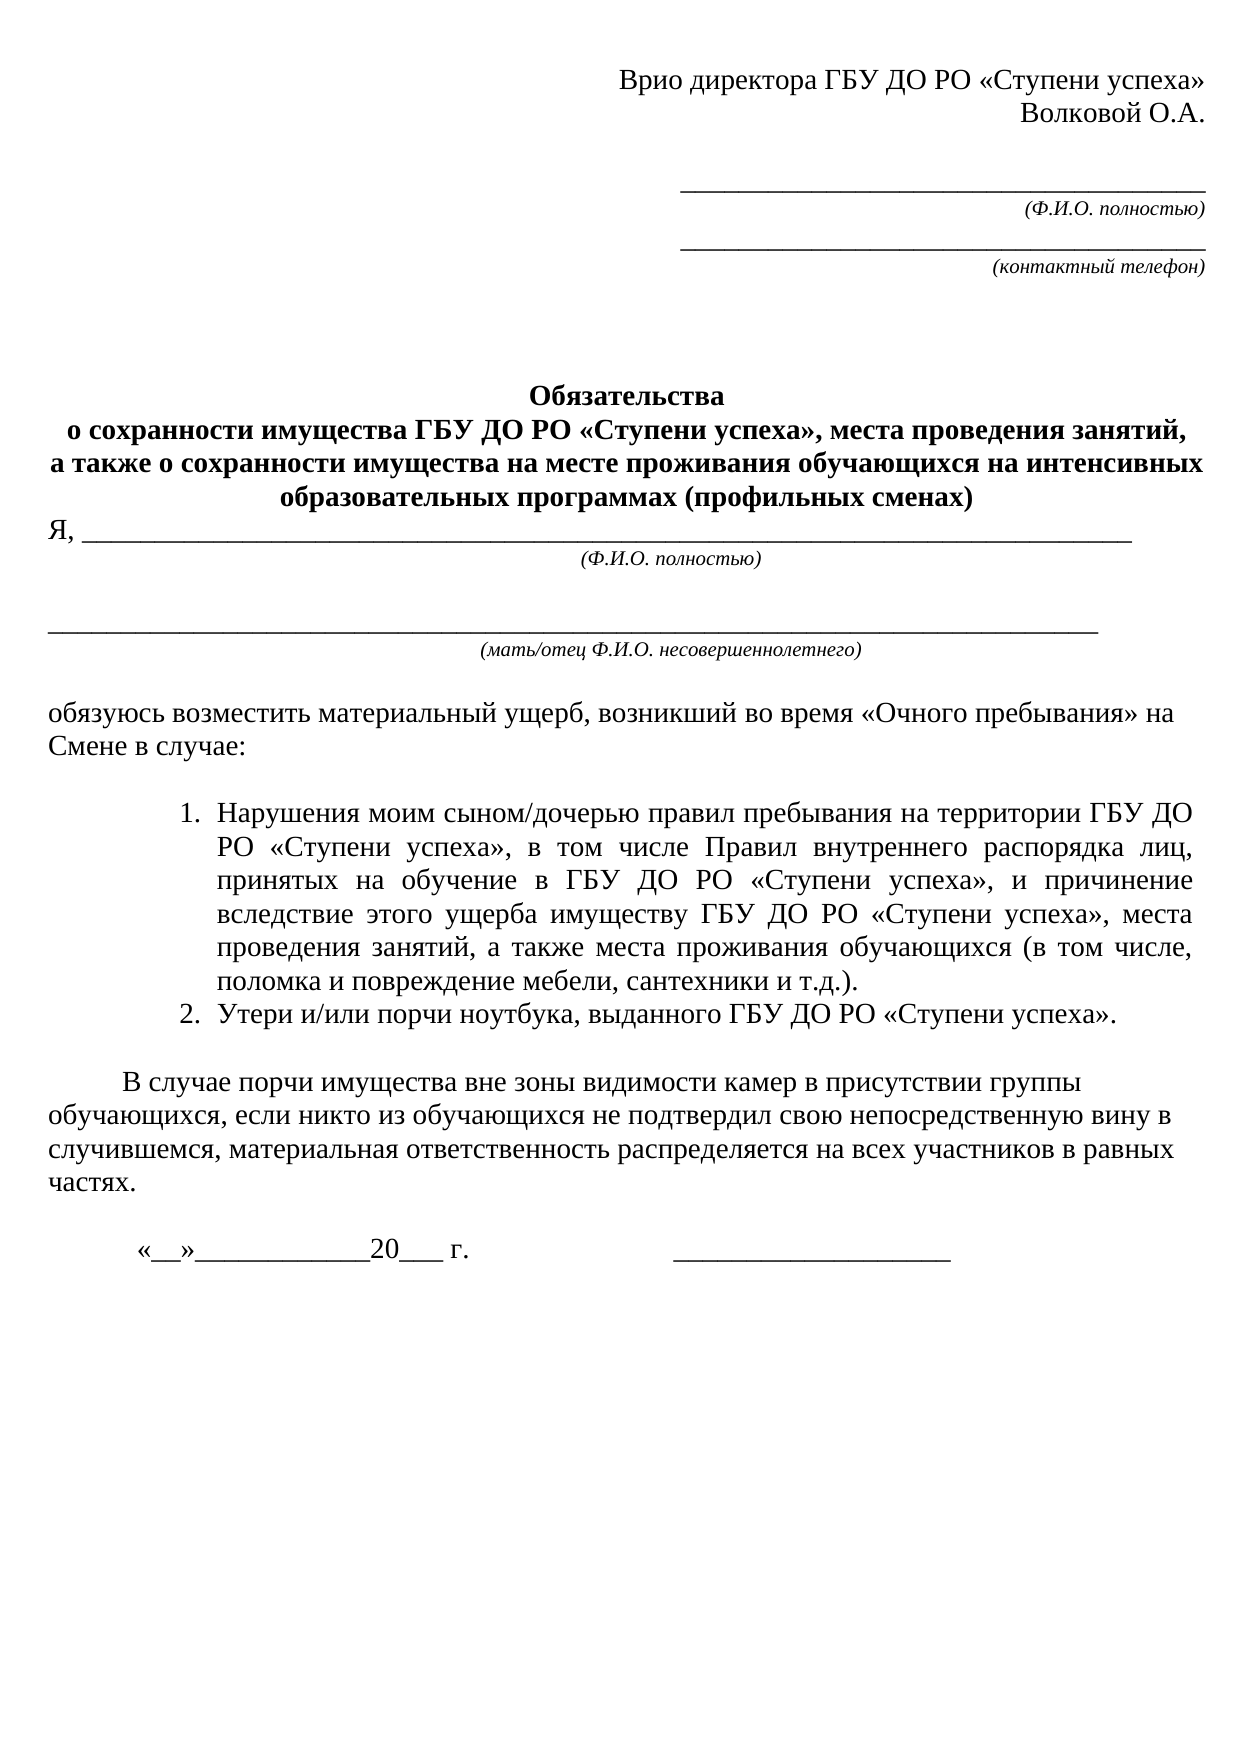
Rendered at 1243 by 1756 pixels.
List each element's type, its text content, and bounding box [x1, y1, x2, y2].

text (контактный телефон) [48, 253, 1205, 278]
text ____________________________________ [48, 220, 1205, 253]
text обязуюсь возместить материальный ущерб, возникший во время «Очного пребывания» на Смене в случае: [48, 695, 1205, 762]
text Волковой О.А. [48, 95, 1205, 129]
text В случае порчи имущества вне зоны видимости камер в присутствии группы обучающихся, если никто из обучающихся не подтвердил свою непосредственную вину в случившемся, материальная ответственность распределяется на всех участников в равных частях. [48, 1064, 1194, 1198]
text «__»____________20___ г. ___________________ [48, 1231, 1205, 1265]
text (Ф.И.О. полностью) [48, 196, 1205, 220]
text (Ф.И.О. полностью) [48, 546, 1205, 570]
text ____________________________________ [48, 162, 1205, 196]
text а также о сохранности имущества на месте проживания обучающихся на интенсивных образовательных программах (профильных сменах) [48, 445, 1205, 512]
text Я, ________________________________________________________________________ [48, 512, 1205, 546]
text (мать/отец Ф.И.О. несовершеннолетнего) [48, 637, 1205, 661]
text о сохранности имущества ГБУ ДО РО «Ступени успеха», места проведения занятий, [48, 412, 1205, 445]
text Обязательства [48, 378, 1205, 412]
list Утери и/или порчи ноутбука, выданного ГБУ ДО РО «Ступени успеха». [179, 997, 1194, 1030]
text ________________________________________________________________________ [48, 603, 1205, 637]
text Врио директора ГБУ ДО РО «Ступени успеха» [48, 62, 1205, 95]
list Нарушения моим сыном/дочерью правил пребывания на территории ГБУ ДО РО «Ступени успеха», в том числе Правил внутреннего распорядка лиц, принятых на обучение в ГБУ ДО РО «Ступени успеха», и причинение вследствие этого ущерба имуществу ГБУ ДО РО «Ступени успеха», места проведения занятий, а также места проживания обучающихся (в том числе, поломка и повреждение мебели, сантехники и т.д.). [179, 795, 1194, 997]
